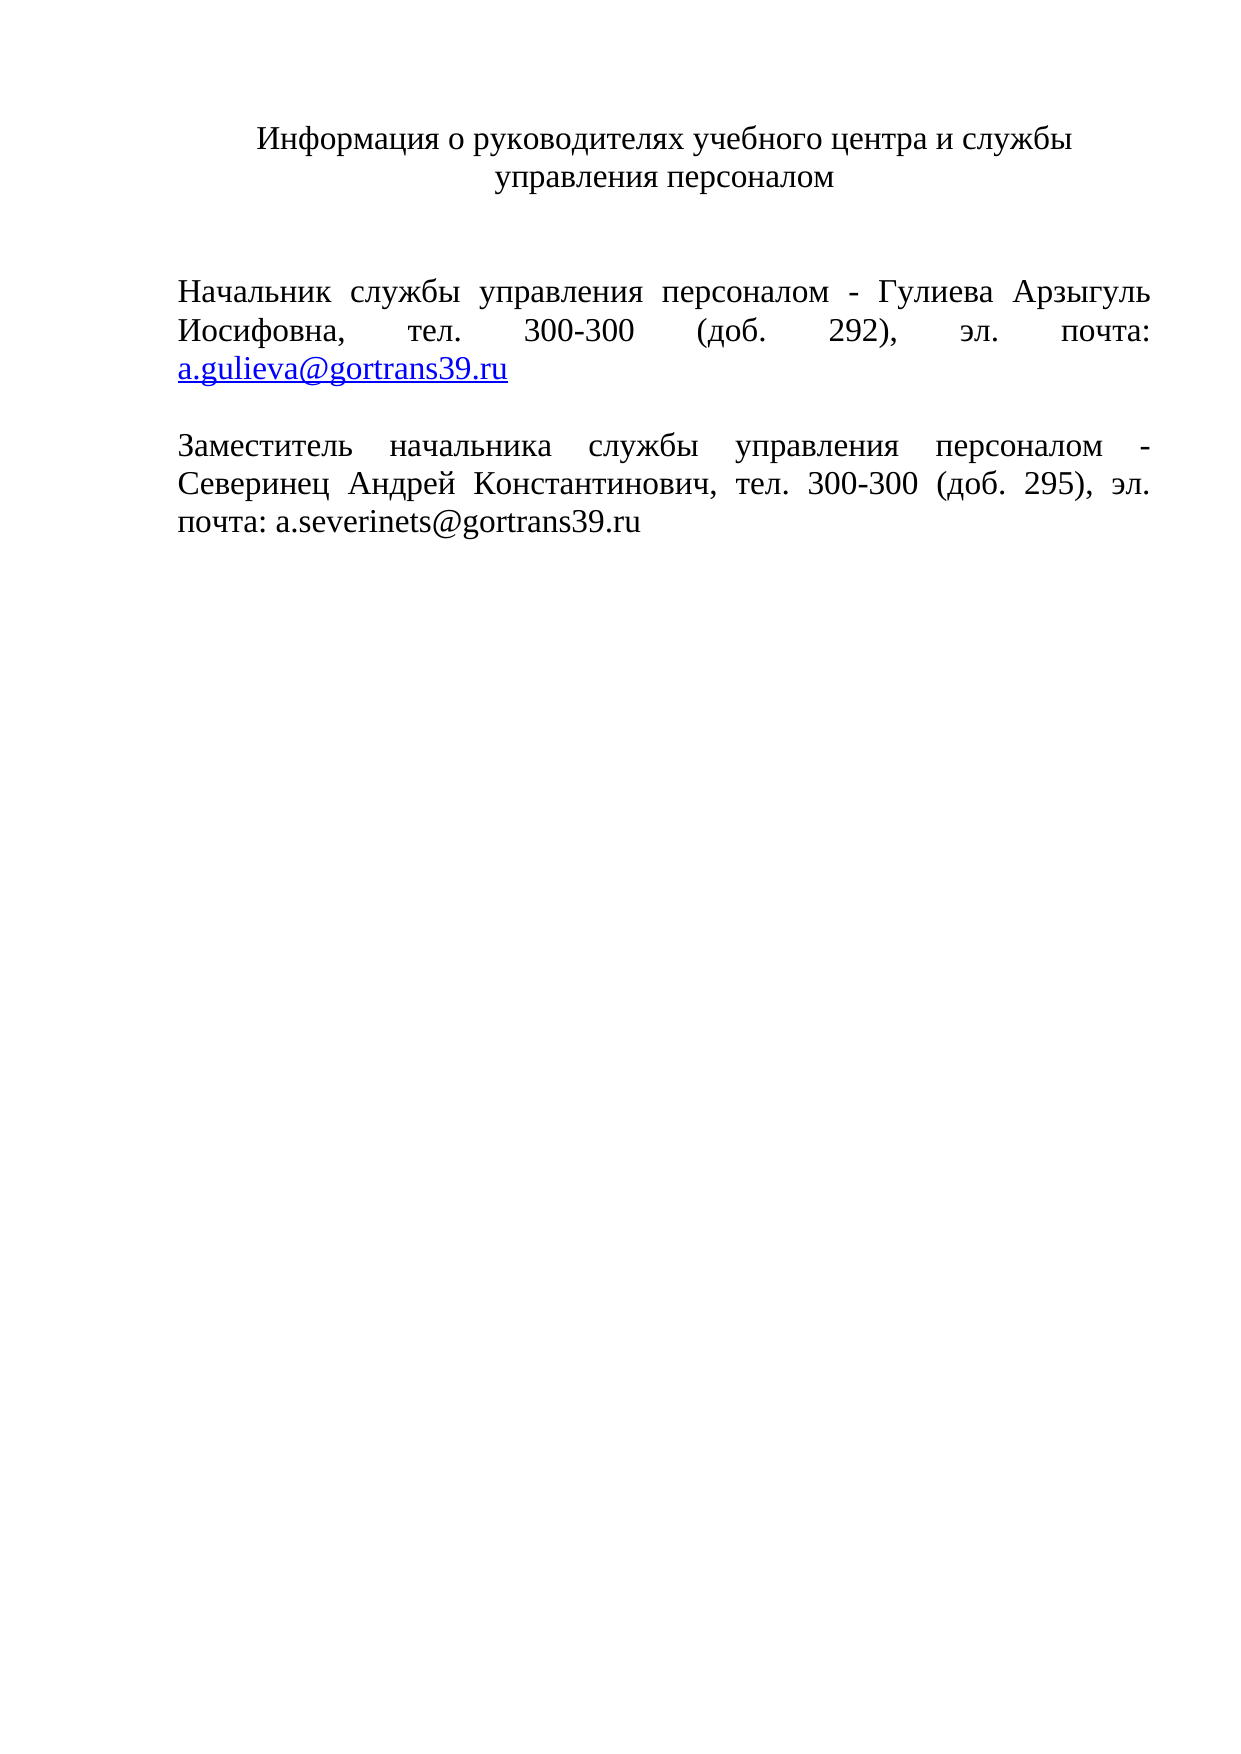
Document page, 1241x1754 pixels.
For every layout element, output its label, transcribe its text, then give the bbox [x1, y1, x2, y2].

text Начальник службы управления персоналом - Гулиева Арзыгуль Иосифовна, тел. 300-300 (доб. 292), эл. почта: a.gulieva@gortrans39.ru [177, 271, 1152, 386]
text Информация о руководителях учебного центра и службы управления персоналом [177, 118, 1152, 195]
text Заместитель начальника службы управления персоналом - Северинец Андрей Константинович, тел. 300-300 (доб. 295), эл. почта: a.severinets@gortrans39.ru [177, 425, 1152, 540]
